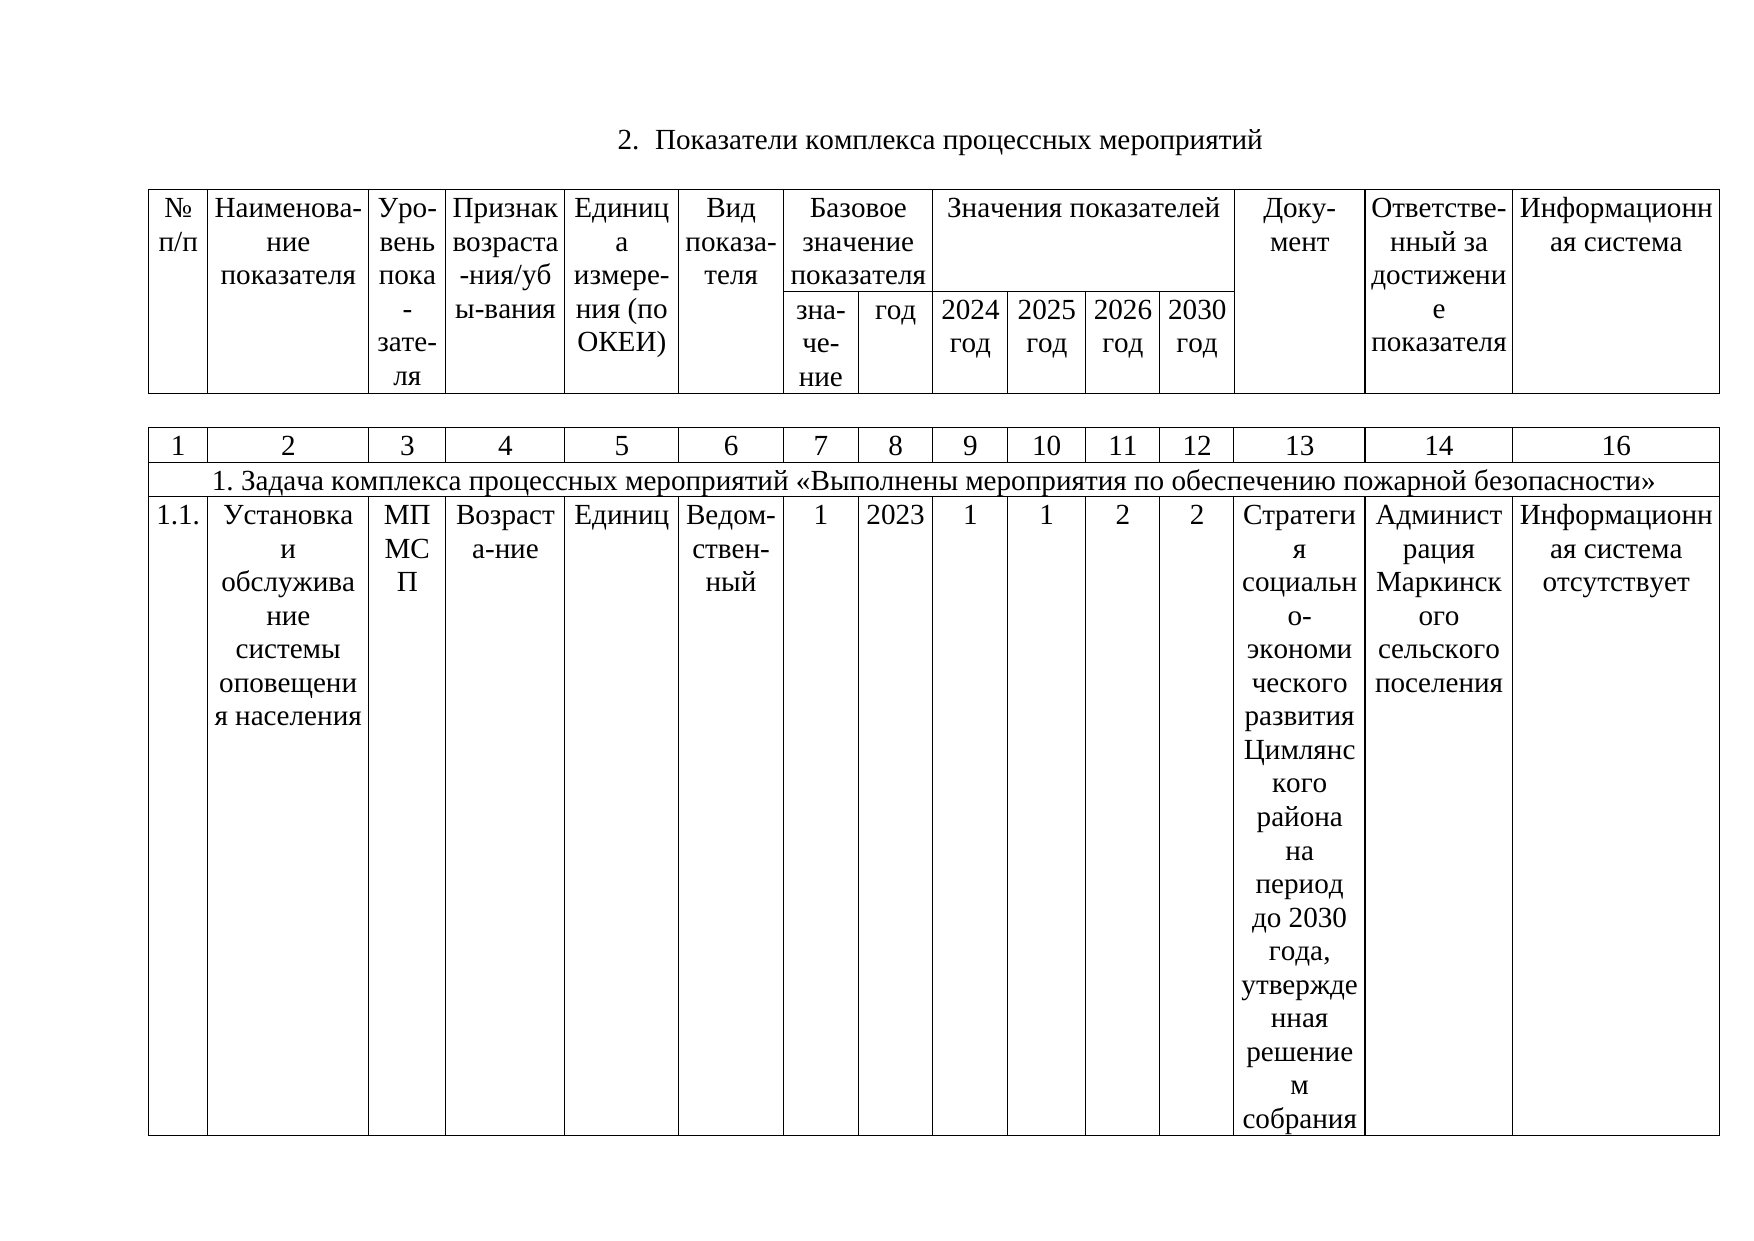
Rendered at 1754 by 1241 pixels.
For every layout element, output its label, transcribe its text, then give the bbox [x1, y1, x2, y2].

table_header Базовое значение показателя [784, 190, 932, 291]
table_header 7 [784, 428, 858, 462]
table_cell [1366, 497, 1512, 1134]
table_header № п/п [149, 190, 207, 392]
table_cell Возраста-ние [446, 497, 564, 1134]
table_cell 1 [1008, 497, 1085, 1134]
table_header Ответстве-нный за достижение показателя [1366, 190, 1512, 392]
table_cell Ведом-ствен-ный [679, 497, 783, 1134]
table_cell год [859, 292, 932, 392]
table_cell 2030 год [1160, 292, 1234, 392]
table_header 10 [1008, 428, 1085, 462]
table_cell 2025 год [1008, 292, 1085, 392]
list Показатели комплекса процессных мероприятий [185, 122, 1695, 156]
table_header 16 [1513, 428, 1719, 462]
table_header Признак возраста-ния/убы-вания [446, 190, 564, 392]
table_header 9 [933, 428, 1007, 462]
table_header 12 [1160, 428, 1233, 462]
table_header Уро-вень пока-зате-ля [369, 190, 445, 392]
table_header 14 [1366, 428, 1512, 462]
table_cell 1. Задача комплекса процессных мероприятий «Выполнены мероприятия по обеспечению пожарной безопасности» [149, 463, 1719, 496]
table_cell 2 [1160, 497, 1233, 1134]
table_cell 1 [784, 497, 858, 1134]
table_header 13 [1234, 428, 1364, 462]
table_cell 1.1. [149, 497, 207, 1134]
table_cell 1 [933, 497, 1007, 1134]
table_header Наименова-ние показателя [208, 190, 368, 392]
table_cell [208, 497, 368, 1134]
table_cell 2 [1086, 497, 1159, 1134]
table_header 6 [679, 428, 783, 462]
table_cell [1234, 497, 1364, 1134]
table_cell 2023 [859, 497, 932, 1134]
table_cell МП МСП [369, 497, 445, 1134]
table_header Значения показателей [933, 190, 1234, 291]
table_header 11 [1086, 428, 1159, 462]
table_cell 2024 год [933, 292, 1007, 392]
table_cell Единиц [565, 497, 678, 1134]
table_header Доку-мент [1235, 190, 1364, 392]
table_cell 2026 год [1086, 292, 1159, 392]
table_header Единица измере-ния (по ОКЕИ) [565, 190, 678, 392]
table_header 1 [149, 428, 207, 462]
table_header 4 [446, 428, 564, 462]
table_cell зна-че-ние [784, 292, 858, 392]
table_header Вид показа-теля [679, 190, 783, 392]
table_header 3 [369, 428, 445, 462]
table_header 8 [859, 428, 932, 462]
table_cell Информационная система отсутствует [1513, 497, 1719, 1134]
table_header 2 [208, 428, 368, 462]
table_header Информационная система [1513, 190, 1719, 392]
table_header 5 [565, 428, 678, 462]
